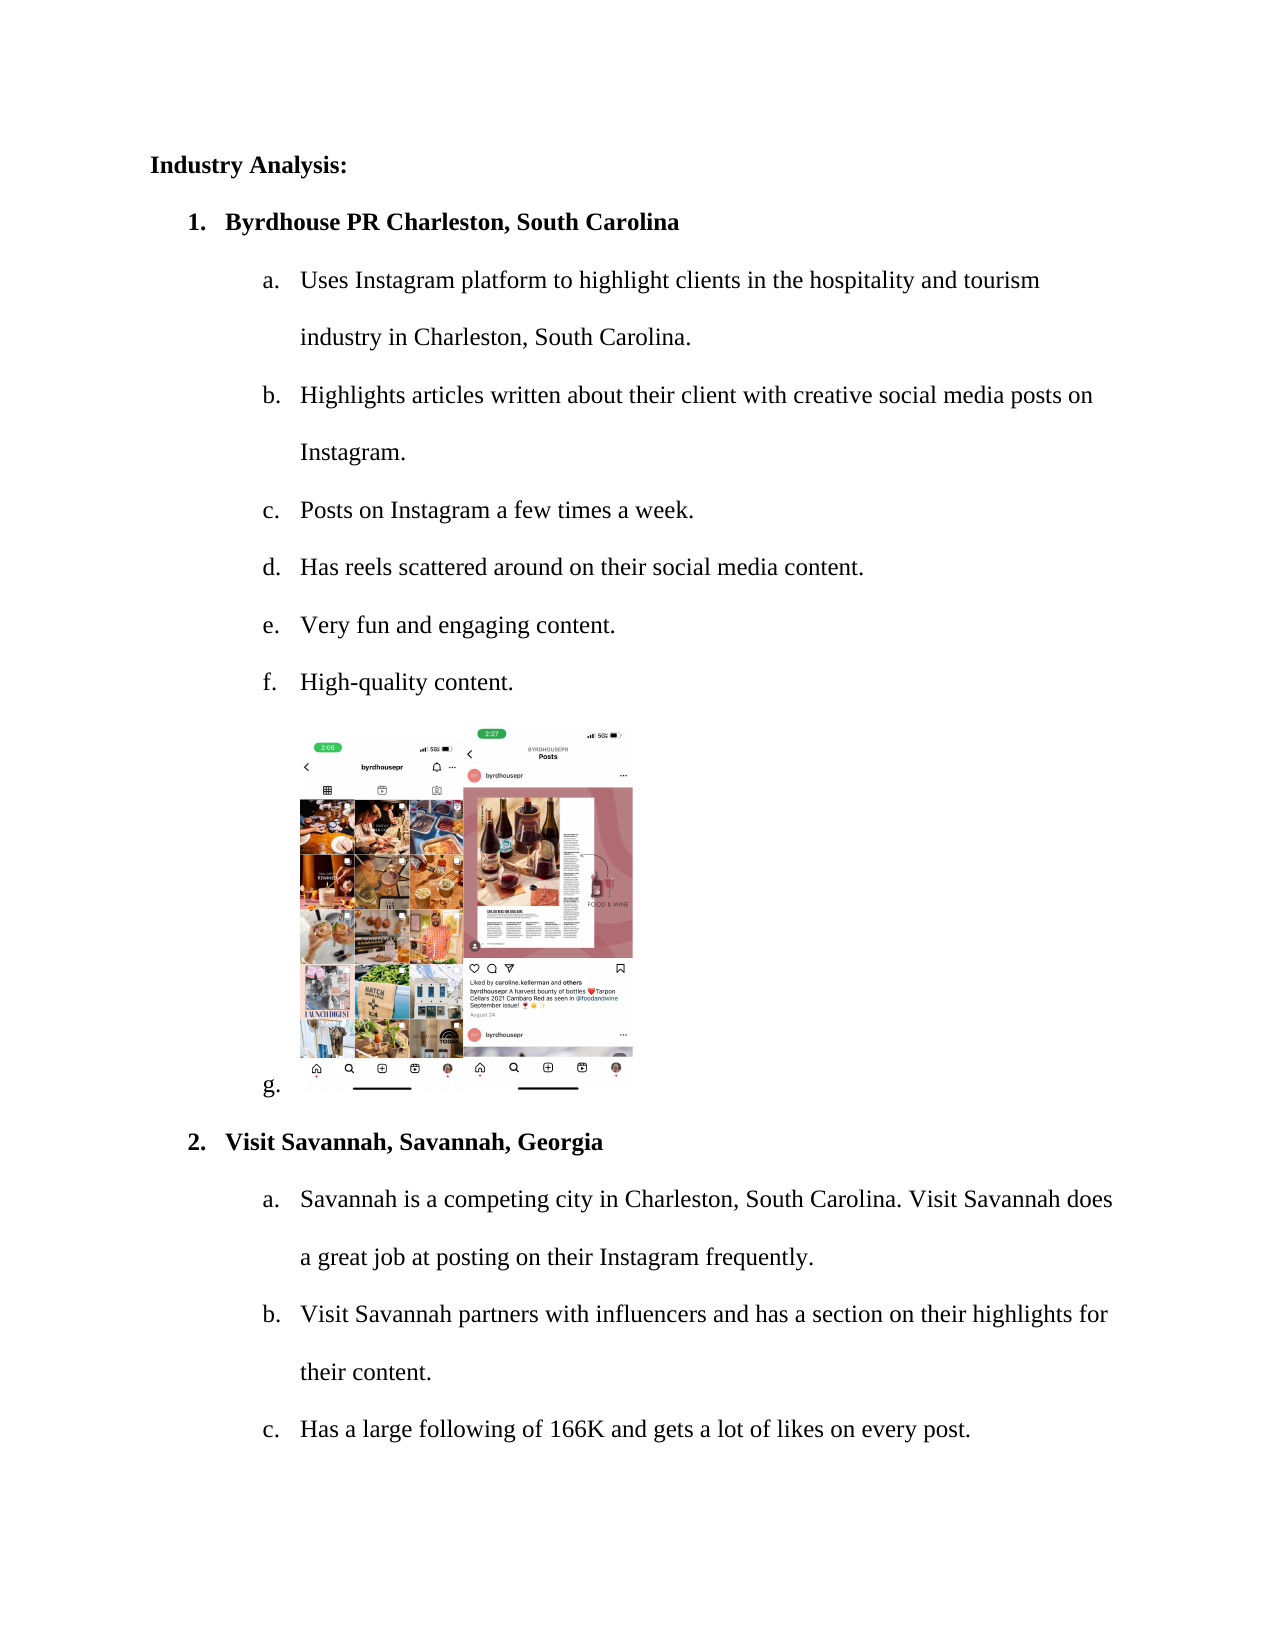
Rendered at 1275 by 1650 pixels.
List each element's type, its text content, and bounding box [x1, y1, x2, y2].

list Has a large following of 166K and gets a lot of likes on every post. [262, 1414, 1125, 1443]
list Highlights articles written about their client with creative social media posts on Instagram. [262, 380, 1125, 466]
list Visit Savannah partners with influencers and has a section on their highlights for their content. [262, 1299, 1125, 1386]
list Savannah is a competing city in Charleston, South Carolina. Visit Savannah does a great job at posting on their Instagram frequently. [262, 1184, 1125, 1271]
list Byrdhouse PR Charleston, South Carolina [187, 207, 1125, 236]
list Has reels scattered around on their social media content. [262, 552, 1125, 581]
list Posts on Instagram a few times a week. [262, 495, 1125, 524]
list High-quality content. [262, 667, 1125, 696]
list Visit Savannah, Savannah, Georgia [187, 1127, 1125, 1156]
picture [300, 725, 633, 1093]
list Uses Instagram platform to highlight clients in the hospitality and tourism industry in Charleston, South Carolina. [262, 265, 1125, 351]
text Industry Analysis: [150, 150, 1125, 179]
list Very fun and engaging content. [262, 610, 1125, 639]
